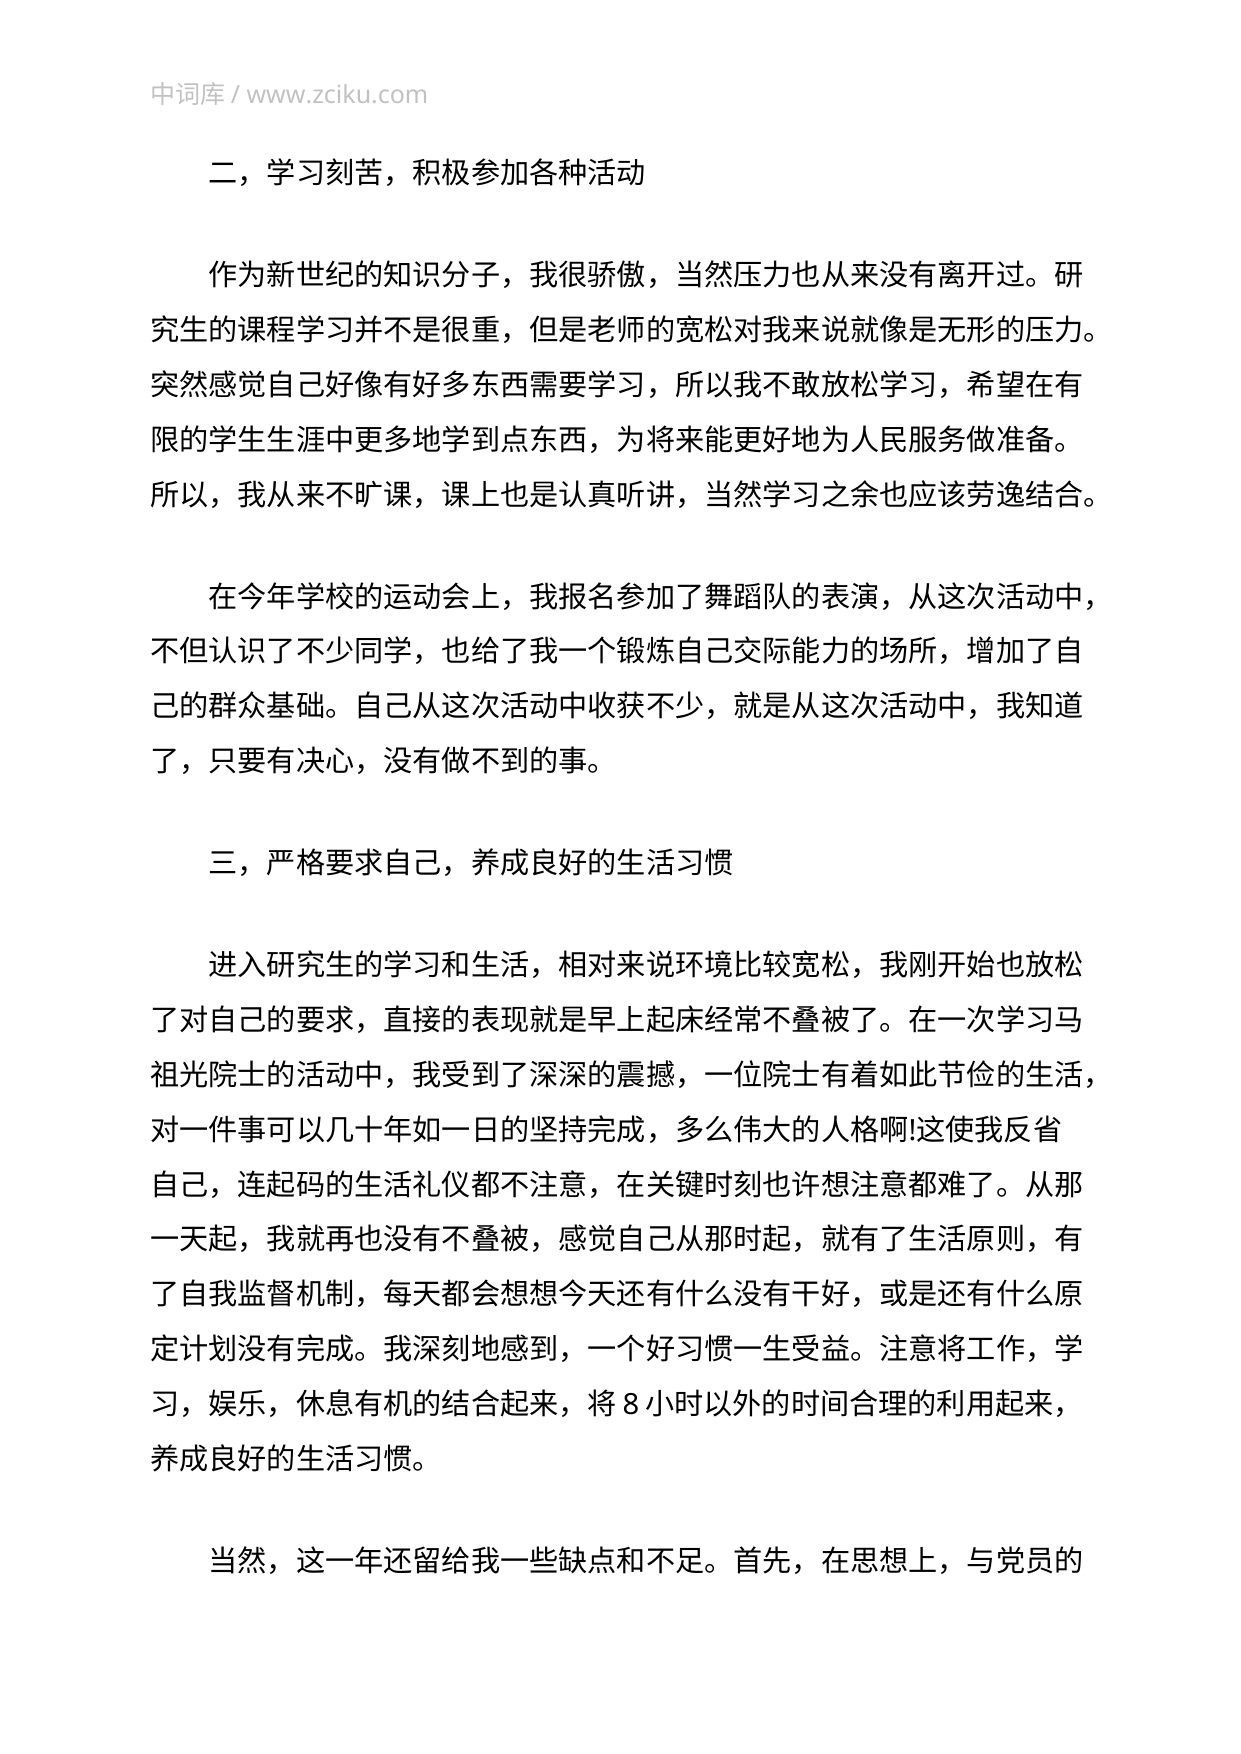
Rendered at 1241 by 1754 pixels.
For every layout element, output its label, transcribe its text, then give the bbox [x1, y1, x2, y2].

text 三，严格要求自己，养成良好的生活习惯 [150, 839, 1090, 882]
text 作为新世纪的知识分子，我很骄傲，当然压力也从来没有离开过。研究生的课程学习并不是很重，但是老师的宽松对我来说就像是无形的压力。突然感觉自己好像有好多东西需要学习，所以我不敢放松学习，希望在有限的学生生涯中更多地学到点东西，为将来能更好地为人民服务做准备。所以，我从来不旷课，课上也是认真听讲，当然学习之余也应该劳逸结合。 [150, 252, 1090, 514]
text 进入研究生的学习和生活，相对来说环境比较宽松，我刚开始也放松了对自己的要求，直接的表现就是早上起床经常不叠被了。在一次学习马祖光院士的活动中，我受到了深深的震撼，一位院士有着如此节俭的生活，对一件事可以几十年如一日的坚持完成，多么伟大的人格啊!这使我反省自己，连起码的生活礼仪都不注意，在关键时刻也许想注意都难了。从那一天起，我就再也没有不叠被，感觉自己从那时起，就有了生活原则，有了自我监督机制，每天都会想想今天还有什么没有干好，或是还有什么原定计划没有完成。我深刻地感到，一个好习惯一生受益。注意将工作，学习，娱乐，休息有机的结合起来，将8小时以外的时间合理的利用起来，养成良好的生活习惯。 [150, 941, 1090, 1478]
text 二，学习刻苦，积极参加各种活动 [150, 150, 1090, 192]
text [150, 1537, 1090, 1580]
text 在今年学校的运动会上，我报名参加了舞蹈队的表演，从这次活动中，不但认识了不少同学，也给了我一个锻炼自己交际能力的场所，增加了自己的群众基础。自己从这次活动中收获不少，就是从这次活动中，我知道了，只要有决心，没有做不到的事。 [150, 573, 1090, 780]
